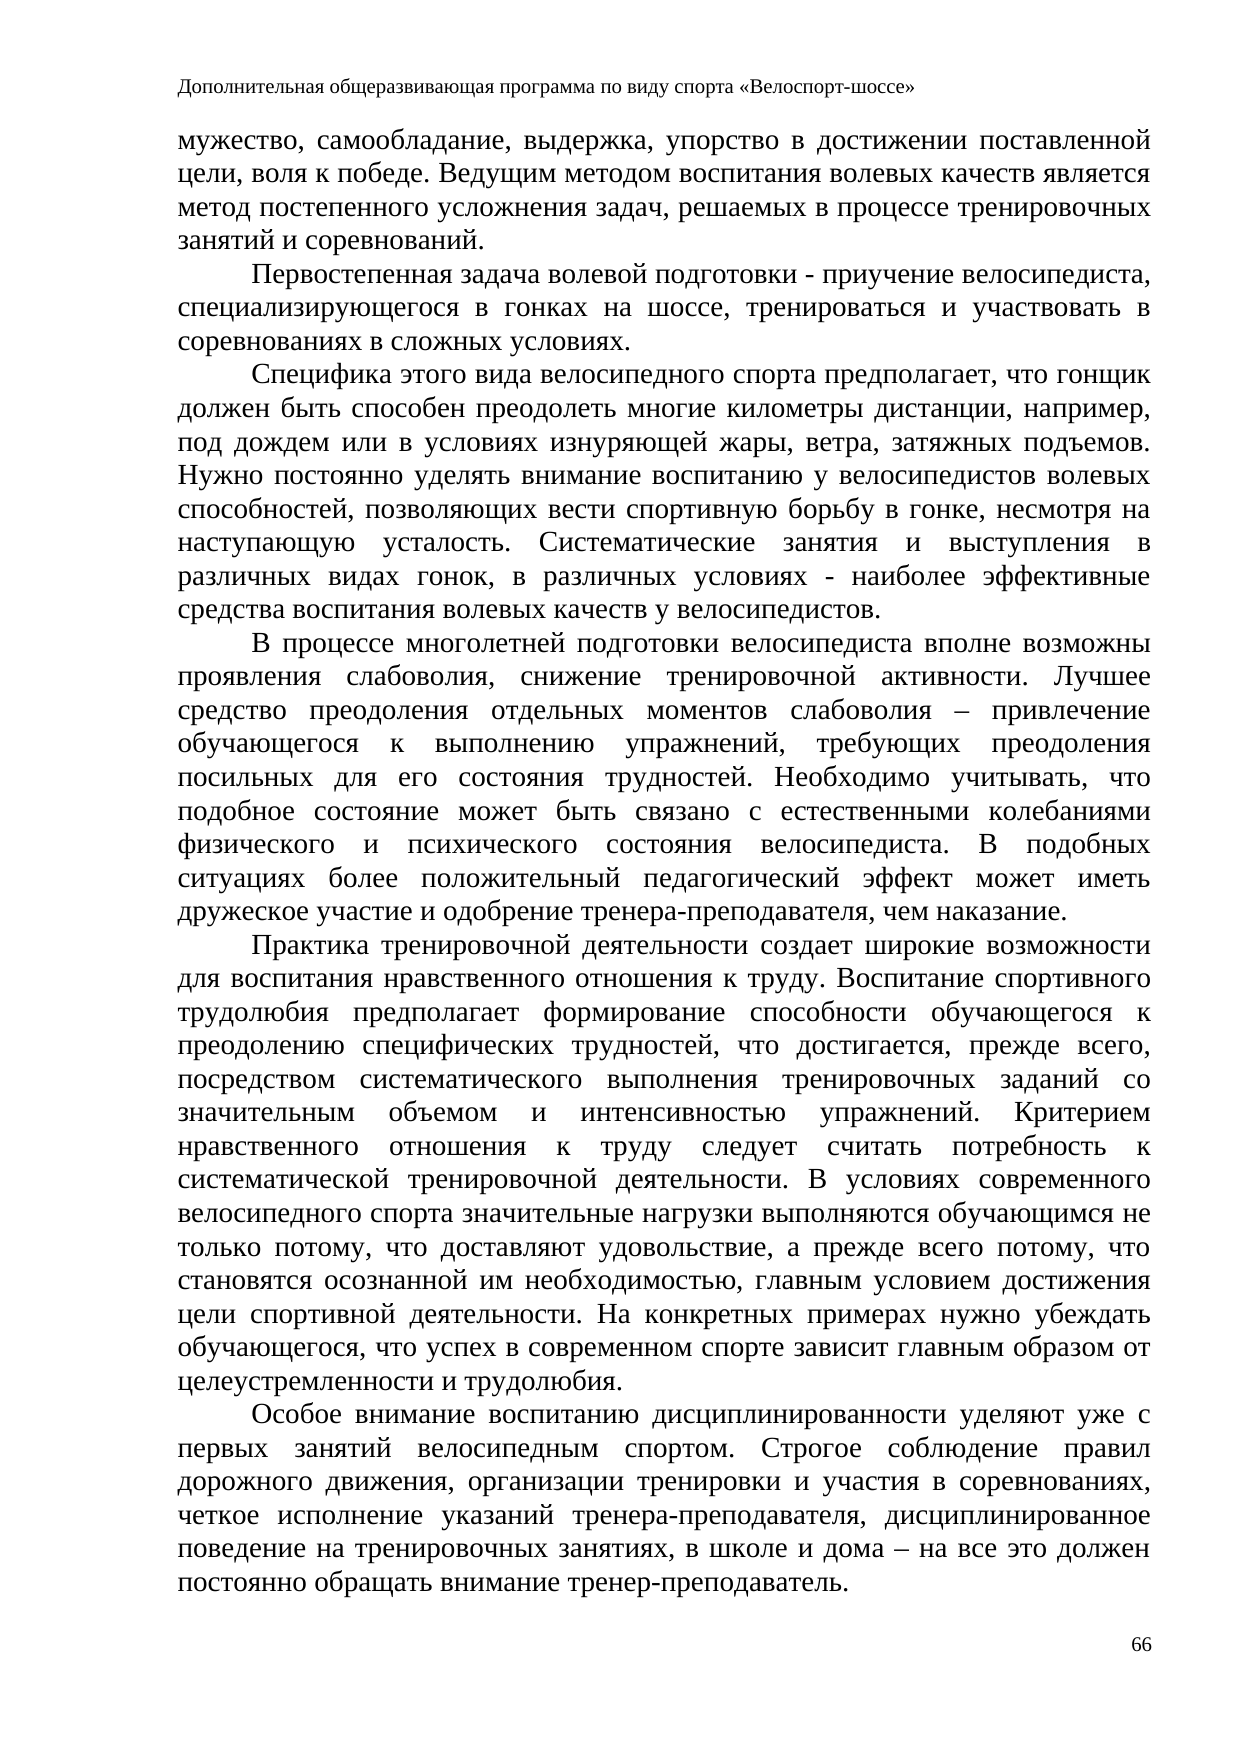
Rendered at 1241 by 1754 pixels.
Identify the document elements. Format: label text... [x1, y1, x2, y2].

text Первостепенная задача волевой подготовки - приучение велосипедиста, специализирующегося в гонках на шоссе, тренироваться и участвовать в соревнованиях в сложных условиях. [177, 256, 1152, 357]
text Особое внимание воспитанию дисциплинированности уделяют уже с первых занятий велосипедным спортом. Строгое соблюдение правил дорожного движения, организации тренировки и участия в соревнованиях, четкое исполнение указаний тренера-преподавателя, дисциплинированное поведение на тренировочных занятиях, в школе и дома – на все это должен постоянно обращать внимание тренер-преподаватель. [177, 1396, 1152, 1598]
text Практика тренировочной деятельности создает широкие возможности для воспитания нравственного отношения к труду. Воспитание спортивного трудолюбия предполагает формирование способности обучающегося к преодолению специфических трудностей, что достигается, прежде всего, посредством систематического выполнения тренировочных заданий со значительным объемом и интенсивностью упражнений. Критерием нравственного отношения к труду следует считать потребность к систематической тренировочной деятельности. В условиях современного велосипедного спорта значительные нагрузки выполняются обучающимся не только потому, что доставляют удовольствие, а прежде всего потому, что становятся осознанной им необходимостью, главным условием достижения цели спортивной деятельности. На конкретных примерах нужно убеждать обучающегося, что успех в современном спорте зависит главным образом от целеустремленности и трудолюбия. [177, 927, 1152, 1396]
text Специфика этого вида велосипедного спорта предполагает, что гонщик должен быть способен преодолеть многие километры дистанции, например, под дождем или в условиях изнуряющей жары, ветра, затяжных подъемов. Нужно постоянно уделять внимание воспитанию у велосипедистов волевых способностей, позволяющих вести спортивную борьбу в гонке, несмотря на наступающую усталость. Систематические занятия и выступления в различных видах гонок, в различных условиях - наиболее эффективные средства воспитания волевых качеств у велосипедистов. [177, 357, 1152, 625]
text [177, 122, 1152, 256]
text В процессе многолетней подготовки велосипедиста вполне возможны проявления слабоволия, снижение тренировочной активности. Лучшее средство преодоления отдельных моментов слабоволия – привлечение обучающегося к выполнению упражнений, требующих преодоления посильных для его состояния трудностей. Необходимо учитывать, что подобное состояние может быть связано с естественными колебаниями физического и психического состояния велосипедиста. В подобных ситуациях более положительный педагогический эффект может иметь дружеское участие и одобрение тренера-преподавателя, чем наказание. [177, 625, 1152, 927]
